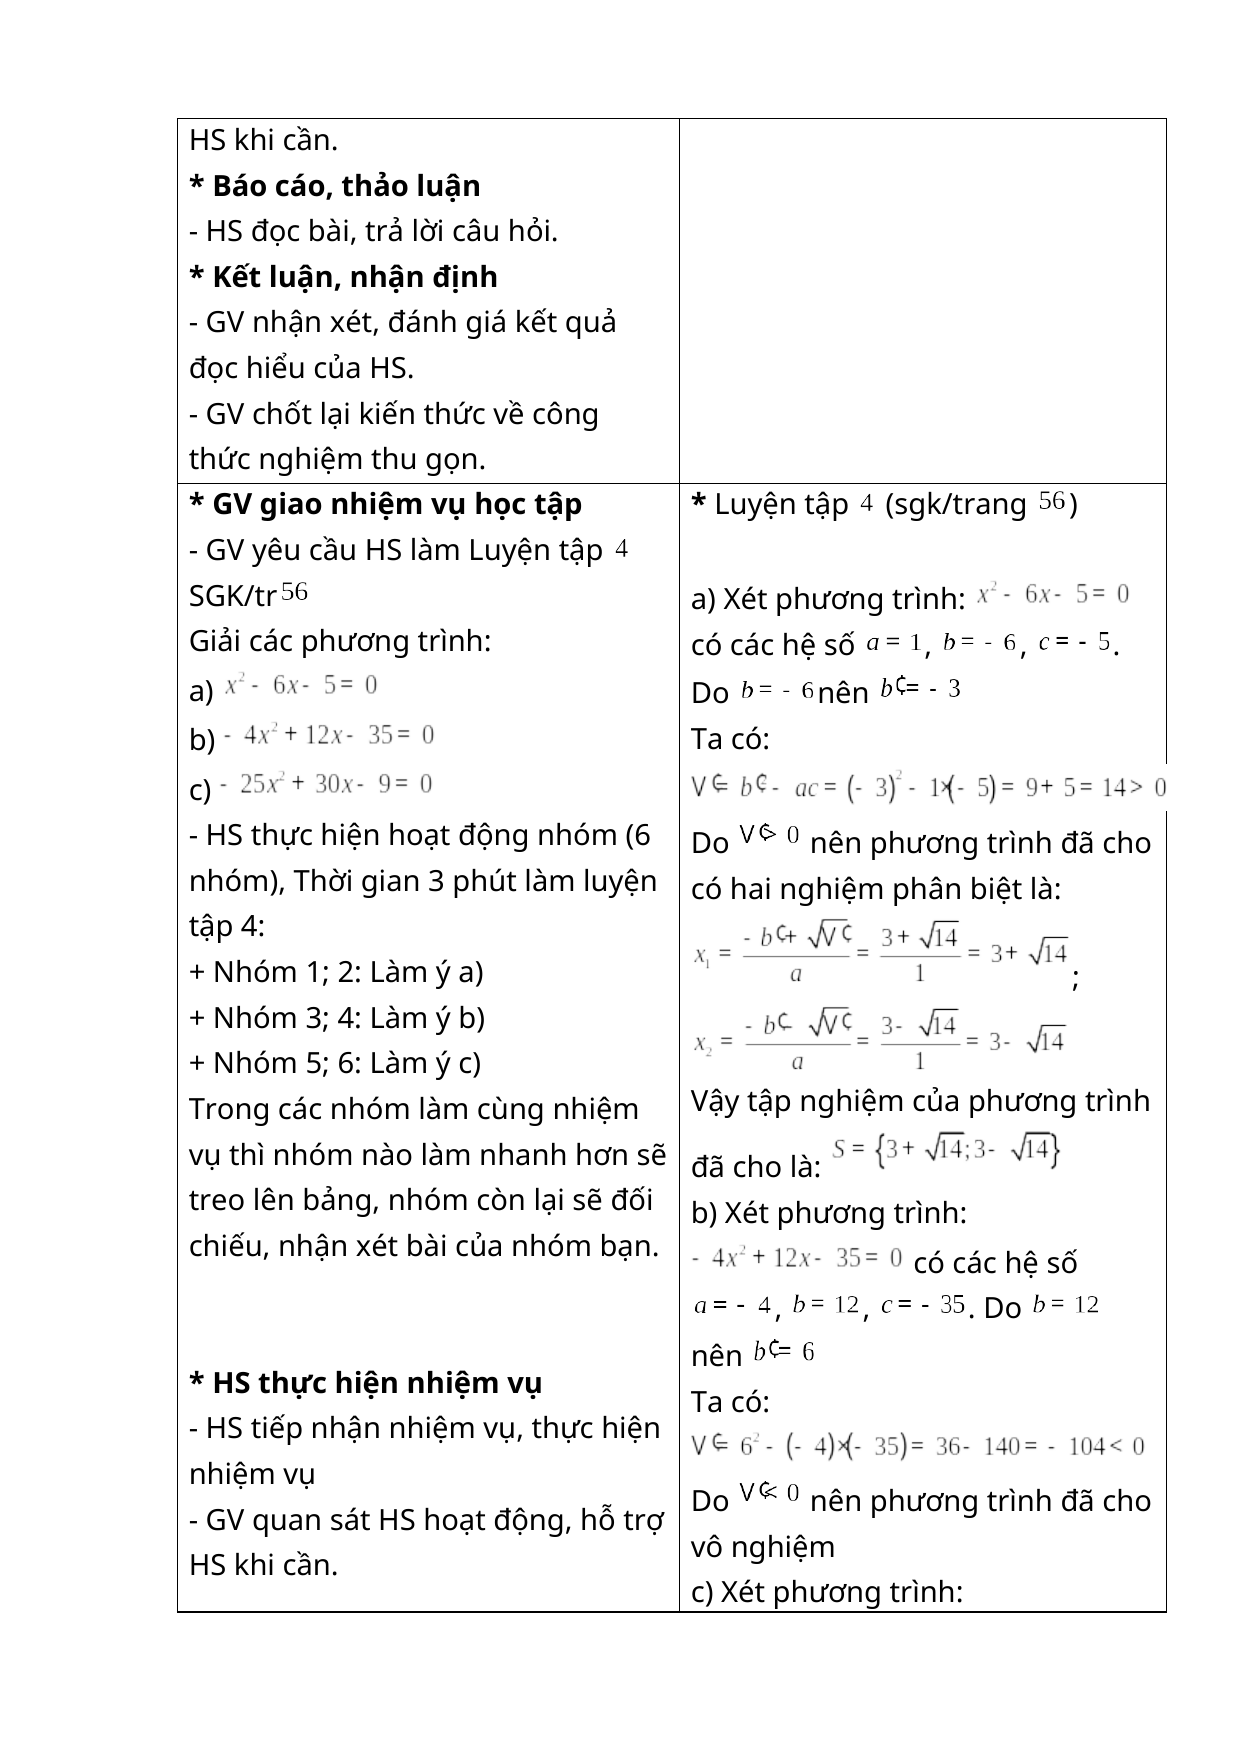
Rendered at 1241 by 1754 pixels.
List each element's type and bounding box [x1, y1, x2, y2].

table_cell [680, 484, 1166, 1611]
table_cell [178, 119, 679, 482]
table_cell [680, 119, 1166, 482]
table_cell [178, 484, 679, 1611]
